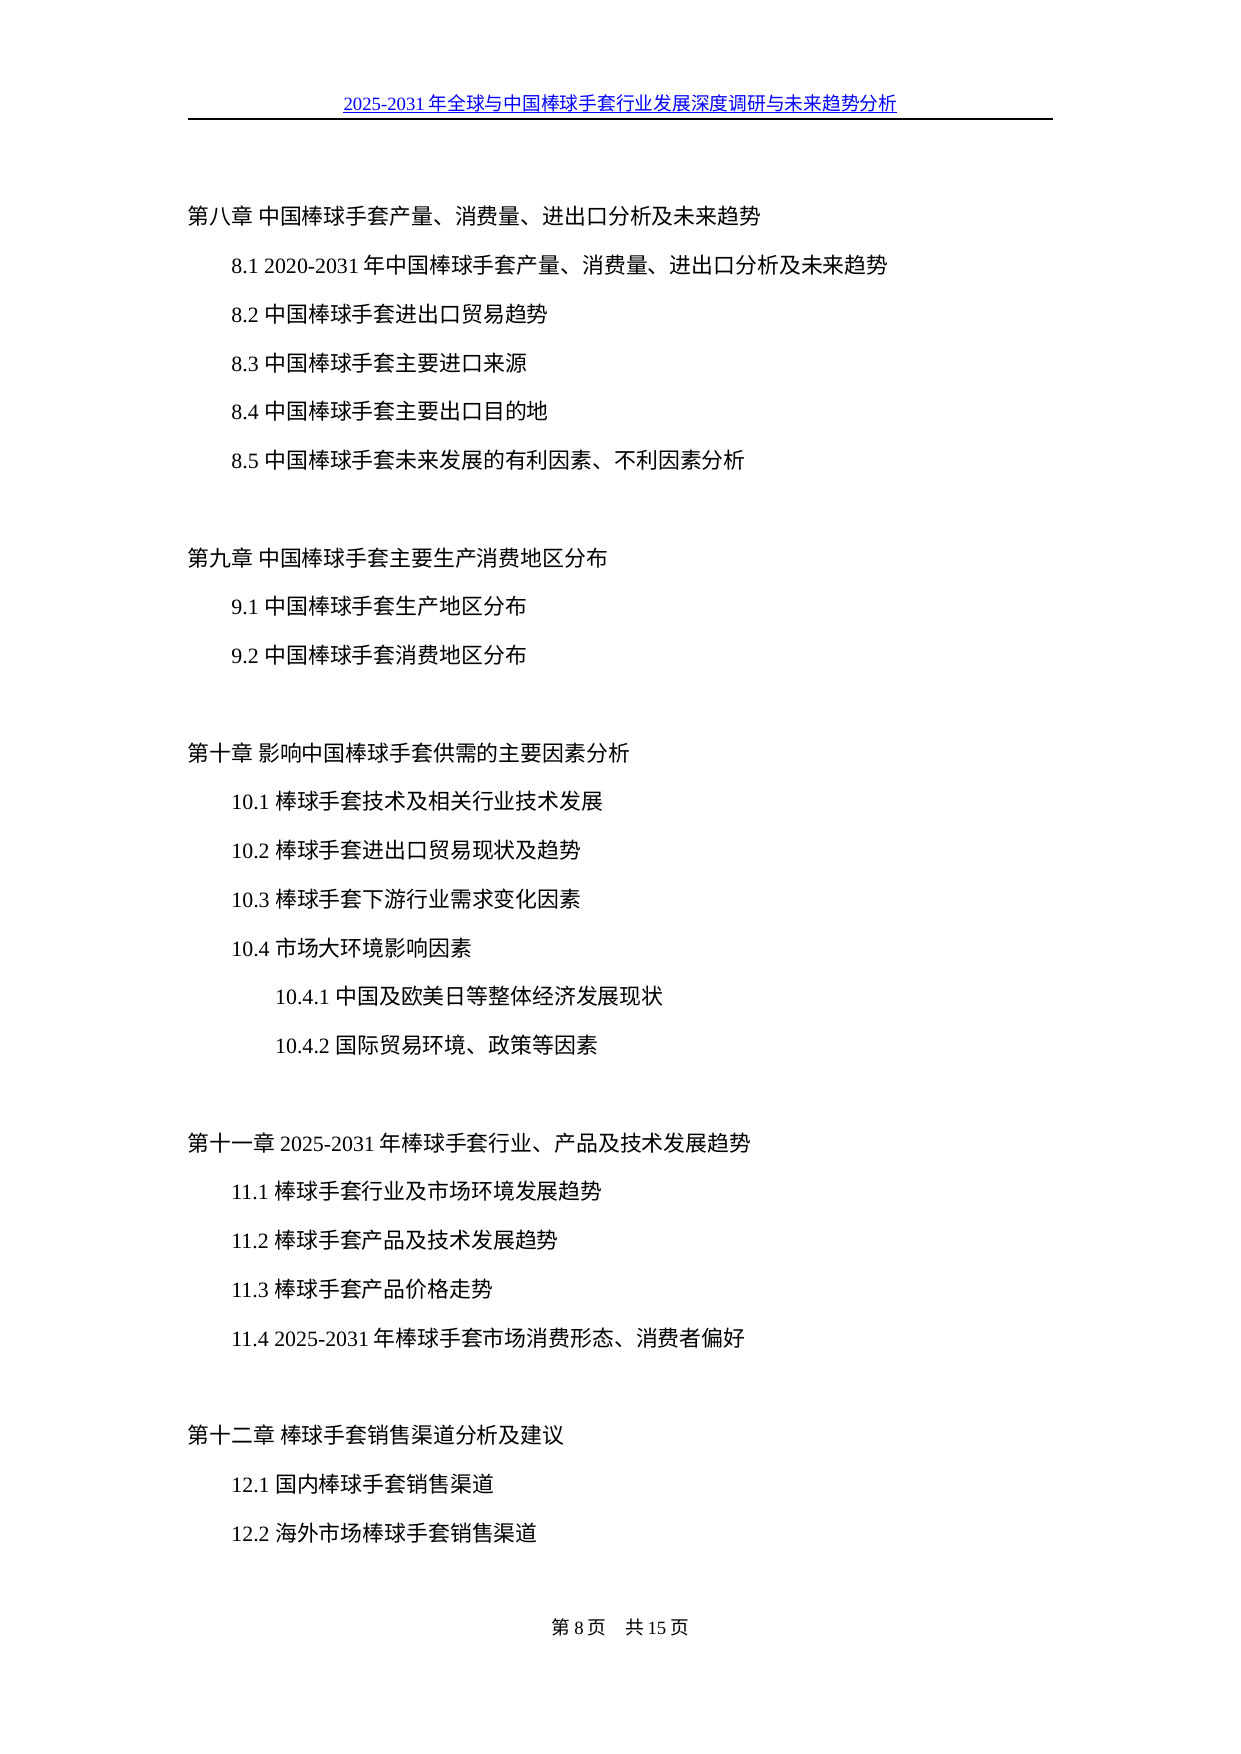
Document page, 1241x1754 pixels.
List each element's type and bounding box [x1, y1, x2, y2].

text [187, 150, 1053, 1548]
